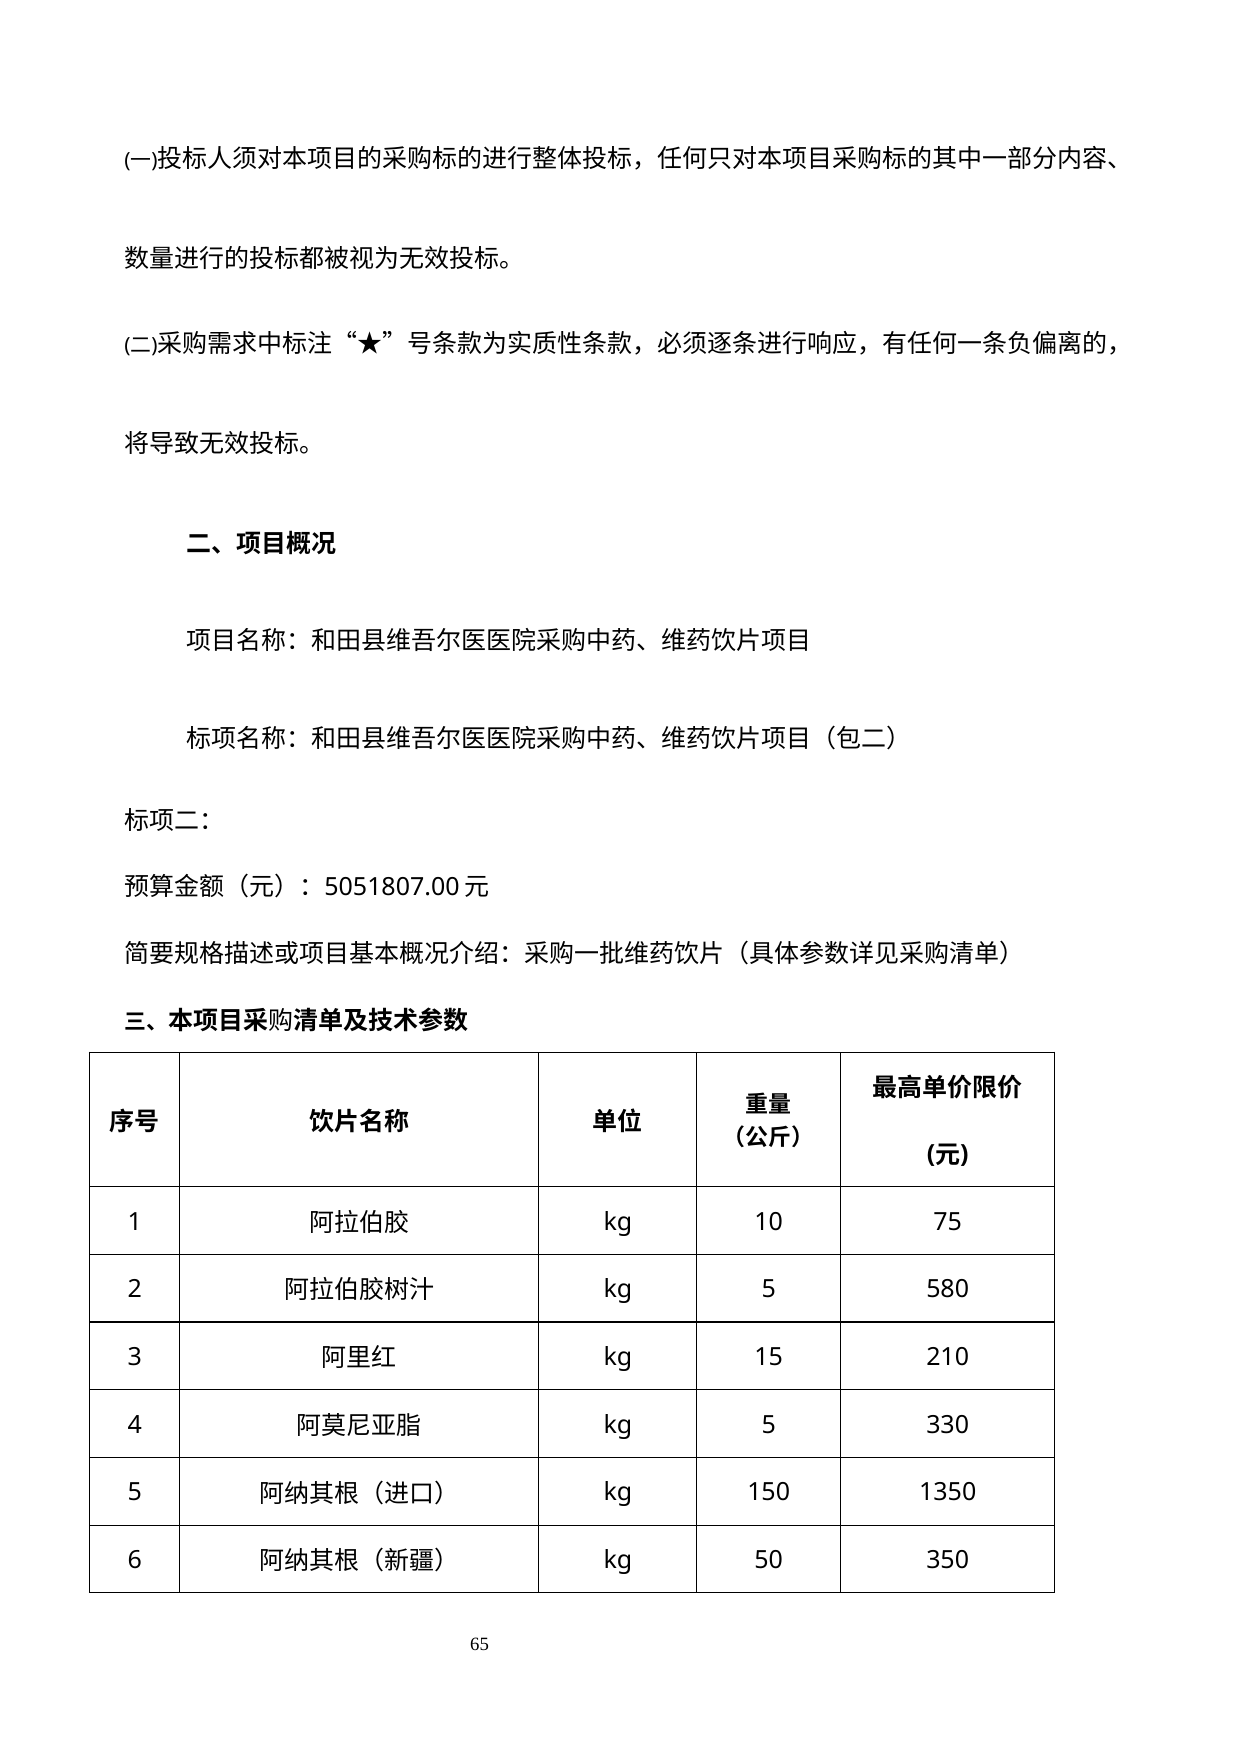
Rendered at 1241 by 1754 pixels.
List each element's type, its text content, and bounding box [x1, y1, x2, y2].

text 标项二： [124, 785, 1116, 852]
table_cell 2 [90, 1255, 179, 1321]
table_cell 580 [841, 1255, 1054, 1321]
table_cell 阿纳其根（进口） [180, 1458, 538, 1524]
table_header 序号 [90, 1053, 179, 1186]
table_cell 6 [90, 1526, 179, 1592]
table_header 饮片名称 [180, 1053, 538, 1186]
table_cell kg [539, 1323, 696, 1389]
text 标项名称：和田县维吾尔医医院采购中药、维药饮片项目（包二） [124, 688, 1122, 754]
table_cell 阿里红 [180, 1323, 538, 1389]
table_cell 150 [697, 1458, 840, 1524]
text 二、项目概况 [124, 493, 1122, 560]
table_cell 5 [697, 1390, 840, 1457]
table_header 重量 （公斤） [697, 1053, 840, 1186]
list 本项目采购清单及技术参数 [124, 985, 1116, 1052]
table_cell 1350 [841, 1458, 1054, 1524]
table_cell 15 [697, 1323, 840, 1389]
table_header 最高单价限价(元) [841, 1053, 1054, 1186]
table_cell 210 [841, 1323, 1054, 1389]
text (一)投标人须对本项目的采购标的进行整体投标，任何只对本项目采购标的其中一部分内容、数量进行的投标都被视为无效投标。 [124, 123, 1116, 290]
text 预算金额（元）：5051807.00元 [124, 852, 1116, 918]
table_cell 4 [90, 1390, 179, 1457]
table_cell 阿莫尼亚脂 [180, 1390, 538, 1457]
table_header 单位 [539, 1053, 696, 1186]
text (二)采购需求中标注“★”号条款为实质性条款，必须逐条进行响应，有任何一条负偏离的，将导致无效投标。 [124, 308, 1116, 475]
text 简要规格描述或项目基本概况介绍：采购一批维药饮片（具体参数详见采购清单） [124, 918, 1116, 985]
table_cell 阿拉伯胶树汁 [180, 1255, 538, 1321]
table_cell 75 [841, 1187, 1054, 1254]
table_cell kg [539, 1458, 696, 1524]
table_cell 3 [90, 1323, 179, 1389]
text 项目名称：和田县维吾尔医医院采购中药、维药饮片项目 [124, 590, 1122, 657]
table_cell 阿拉伯胶 [180, 1187, 538, 1254]
table_cell 5 [697, 1255, 840, 1321]
table_cell kg [539, 1390, 696, 1457]
table_cell 10 [697, 1187, 840, 1254]
table_cell 350 [841, 1526, 1054, 1592]
table_cell 330 [841, 1390, 1054, 1457]
table_cell 5 [90, 1458, 179, 1524]
table_cell 阿纳其根（新疆） [180, 1526, 538, 1592]
table_cell 1 [90, 1187, 179, 1254]
table_cell kg [539, 1526, 696, 1592]
table_cell kg [539, 1255, 696, 1321]
table_cell 50 [697, 1526, 840, 1592]
table_cell kg [539, 1187, 696, 1254]
